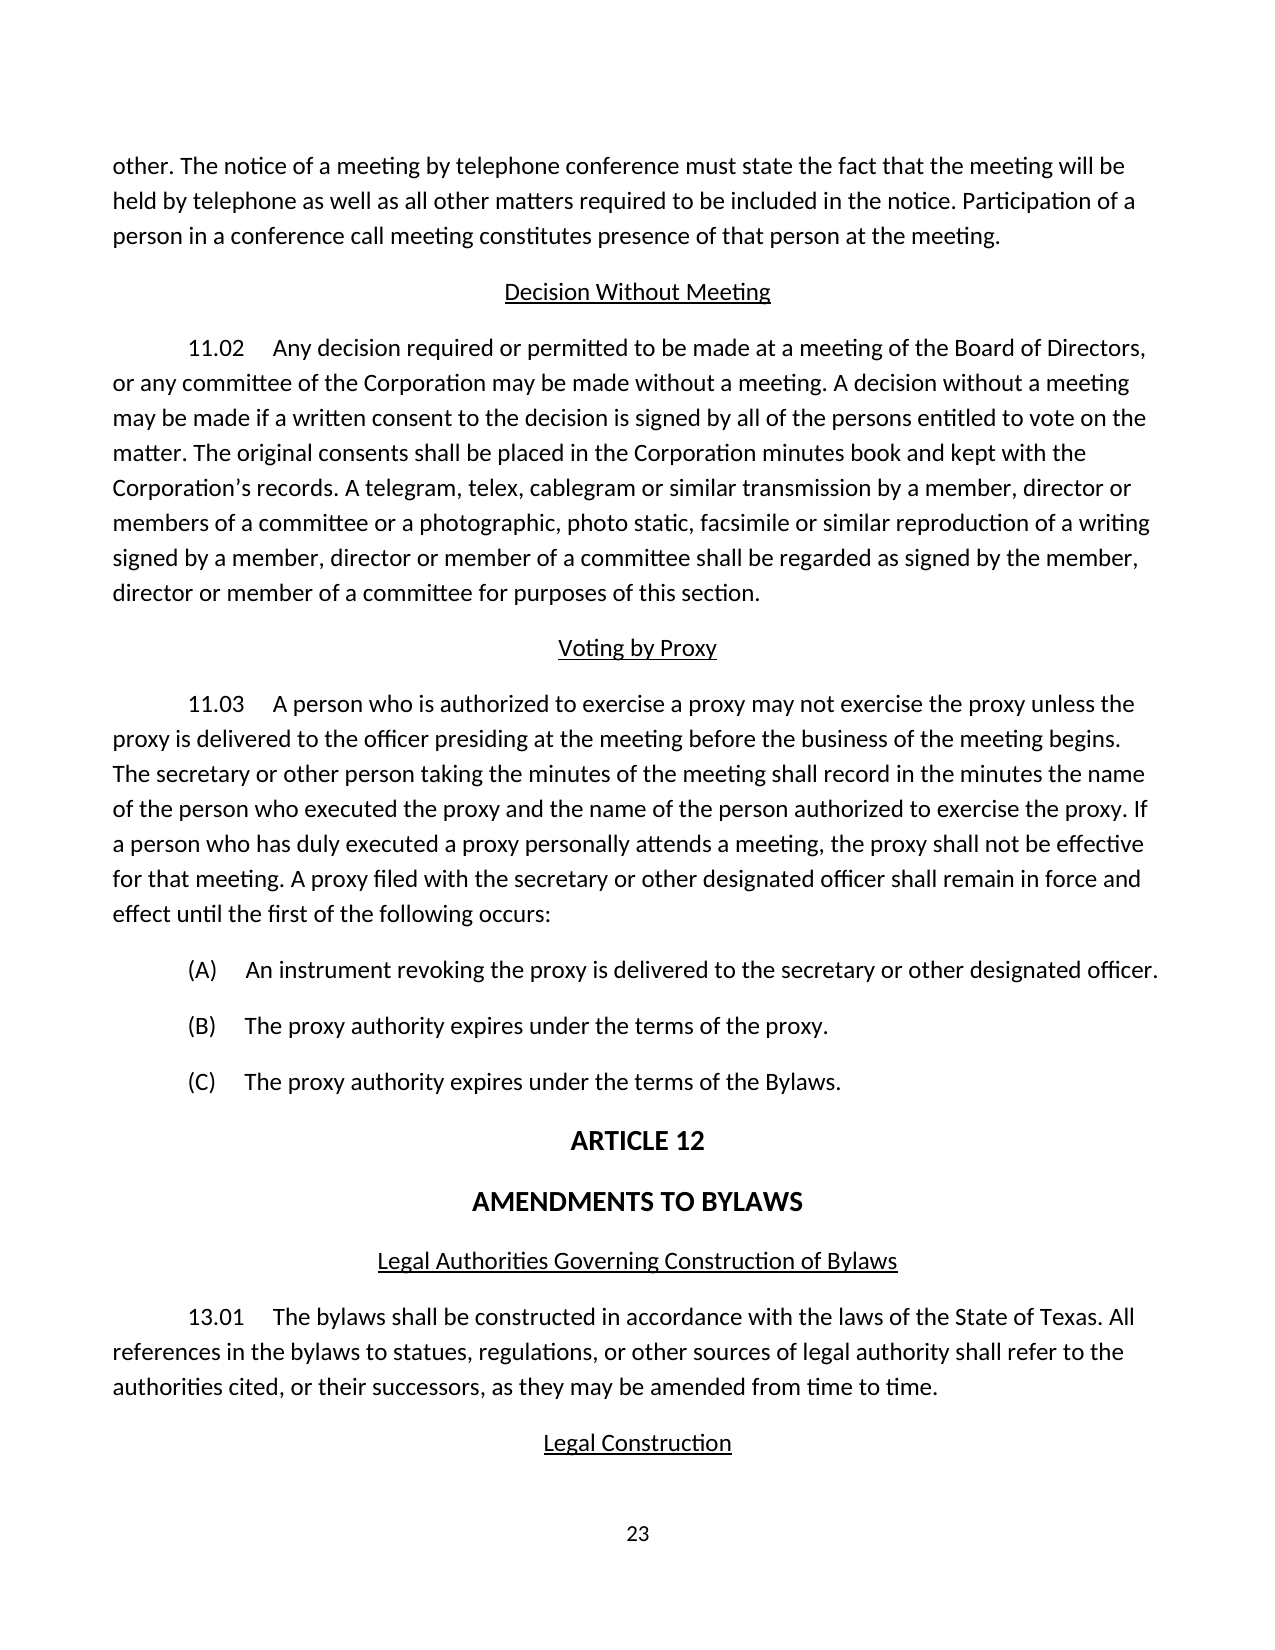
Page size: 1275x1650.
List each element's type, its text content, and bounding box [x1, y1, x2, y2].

text Voting by Proxy [112, 632, 1162, 663]
text Legal Construction [112, 1427, 1162, 1457]
text 11.03 A person who is authorized to exercise a proxy may not exercise the proxy unless the proxy is delivered to the officer presiding at the meeting before the business of the meeting begins. The secretary or other person taking the minutes of the meeting shall record in the minutes the name of the person who executed the proxy and the name of the person authorized to exercise the proxy. If a person who has duly executed a proxy personally attends a meeting, the proxy shall not be effective for that meeting. A proxy filed with the secretary or other designated officer shall remain in force and effect until the first of the following occurs: [112, 688, 1162, 929]
text AMENDMENTS TO BYLAWS [112, 1183, 1162, 1219]
text (B) The proxy authority expires under the terms of the proxy. [112, 1010, 1162, 1041]
text 13.01 The bylaws shall be constructed in accordance with the laws of the State of Texas. All references in the bylaws to statues, regulations, or other sources of legal authority shall refer to the authorities cited, or their successors, as they may be amended from time to time. [112, 1301, 1162, 1402]
text Decision Without Meeting [112, 276, 1162, 306]
text Legal Authorities Governing Construction of Bylaws [112, 1245, 1162, 1276]
text (A) An instrument revoking the proxy is delivered to the secretary or other designated officer. [112, 954, 1162, 985]
text ARTICLE 12 [112, 1122, 1162, 1157]
text (C) The proxy authority expires under the terms of the Bylaws. [112, 1066, 1162, 1096]
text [112, 150, 1162, 251]
text 11.02 Any decision required or permitted to be made at a meeting of the Board of Directors, or any committee of the Corporation may be made without a meeting. A decision without a meeting may be made if a written consent to the decision is signed by all of the persons entitled to vote on the matter. The original consents shall be placed in the Corporation minutes book and kept with the Corporation’s records. A telegram, telex, cablegram or similar transmission by a member, director or members of a committee or a photographic, photo static, facsimile or similar reproduction of a writing signed by a member, director or member of a committee shall be regarded as signed by the member, director or member of a committee for purposes of this section. [112, 332, 1162, 607]
